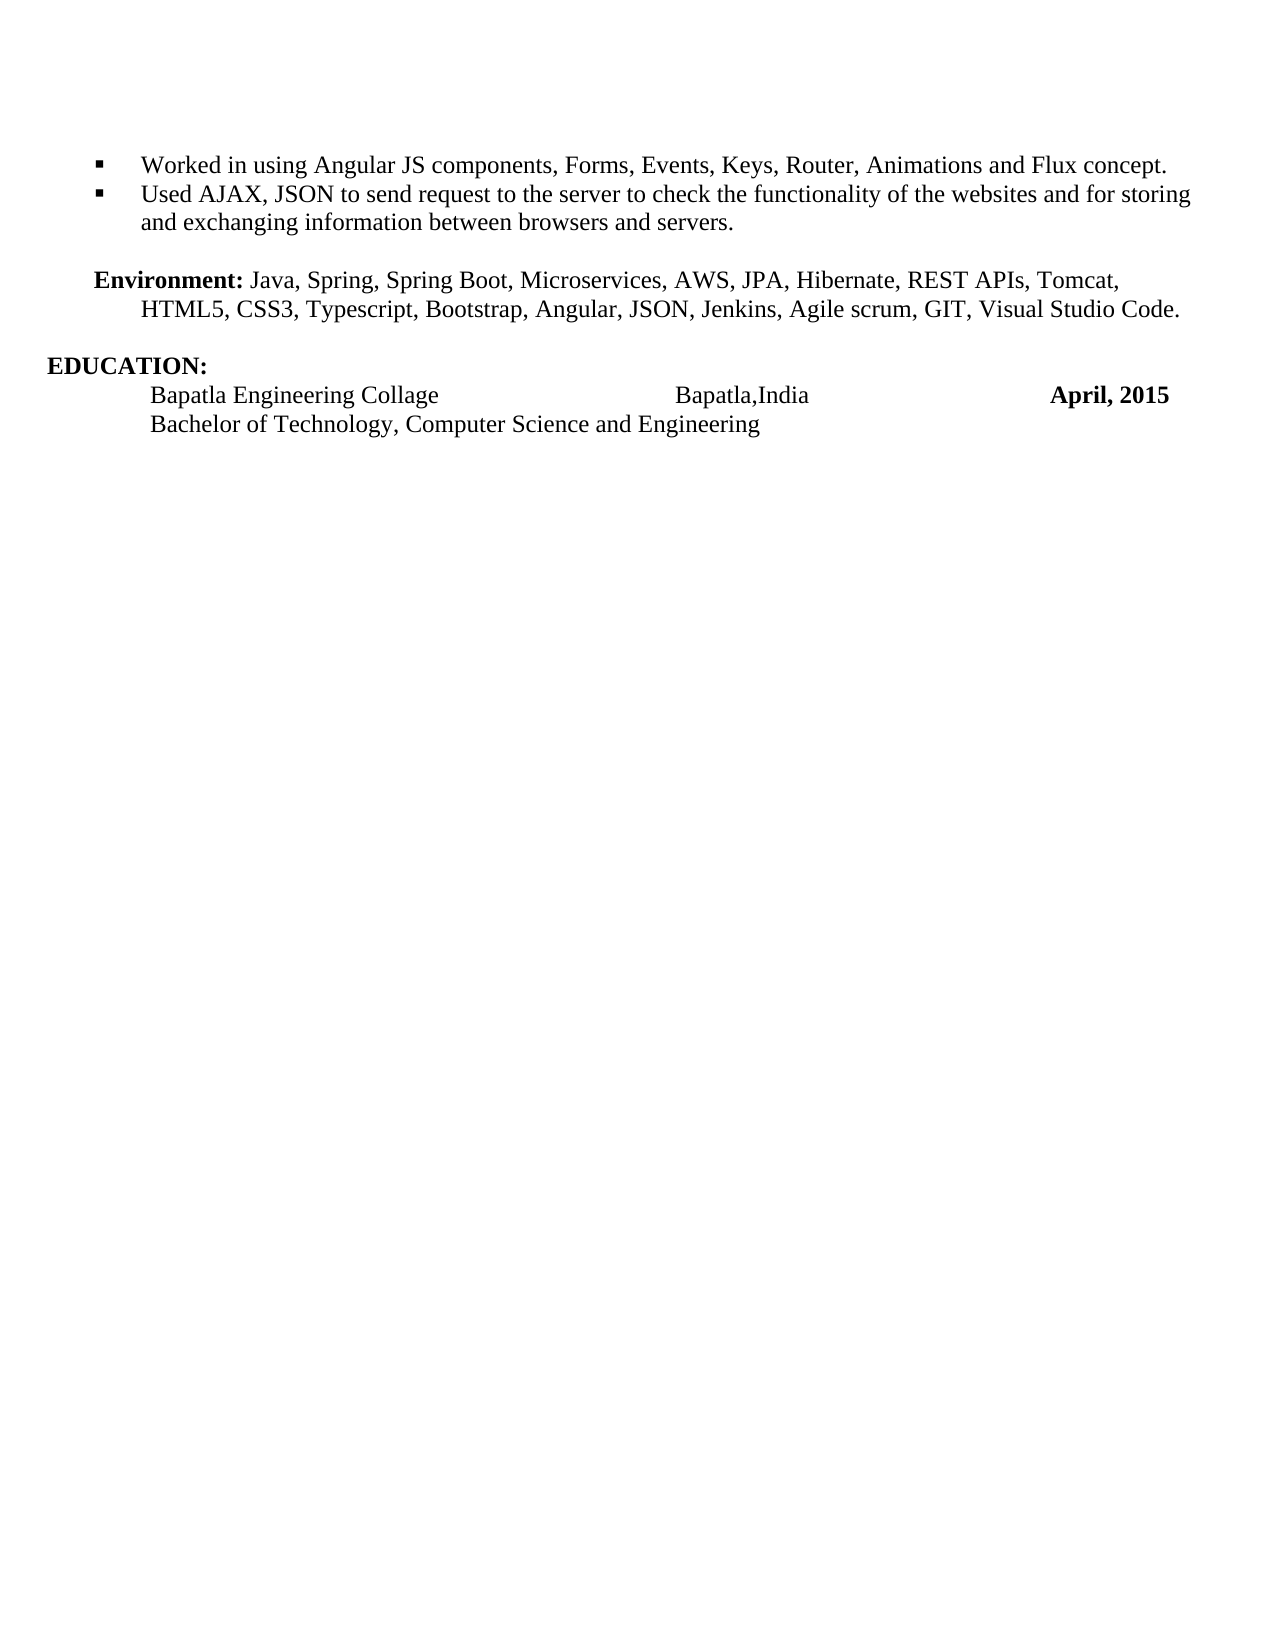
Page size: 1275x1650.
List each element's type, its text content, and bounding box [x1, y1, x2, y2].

text Environment: Java, Spring, Spring Boot, Microservices, AWS, JPA, Hibernate, REST APIs, Tomcat, HTML5, CSS3, Typescript, Bootstrap, Angular, JSON, Jenkins, Agile scrum, GIT, Visual Studio Code. [94, 265, 1209, 322]
list Bachelor of Technology, Computer Science and Engineering [150, 409, 1209, 437]
text EDUCATION: [47, 351, 1209, 380]
list Bapatla Engineering Collage Bapatla,India April, 2015 [150, 380, 1209, 409]
list Worked in using Angular JS components, Forms, Events, Keys, Router, Animations and Flux concept. [94, 150, 1209, 179]
list Used AJAX, JSON to send request to the server to check the functionality of the websites and for storing and exchanging information between browsers and servers. [94, 179, 1209, 236]
